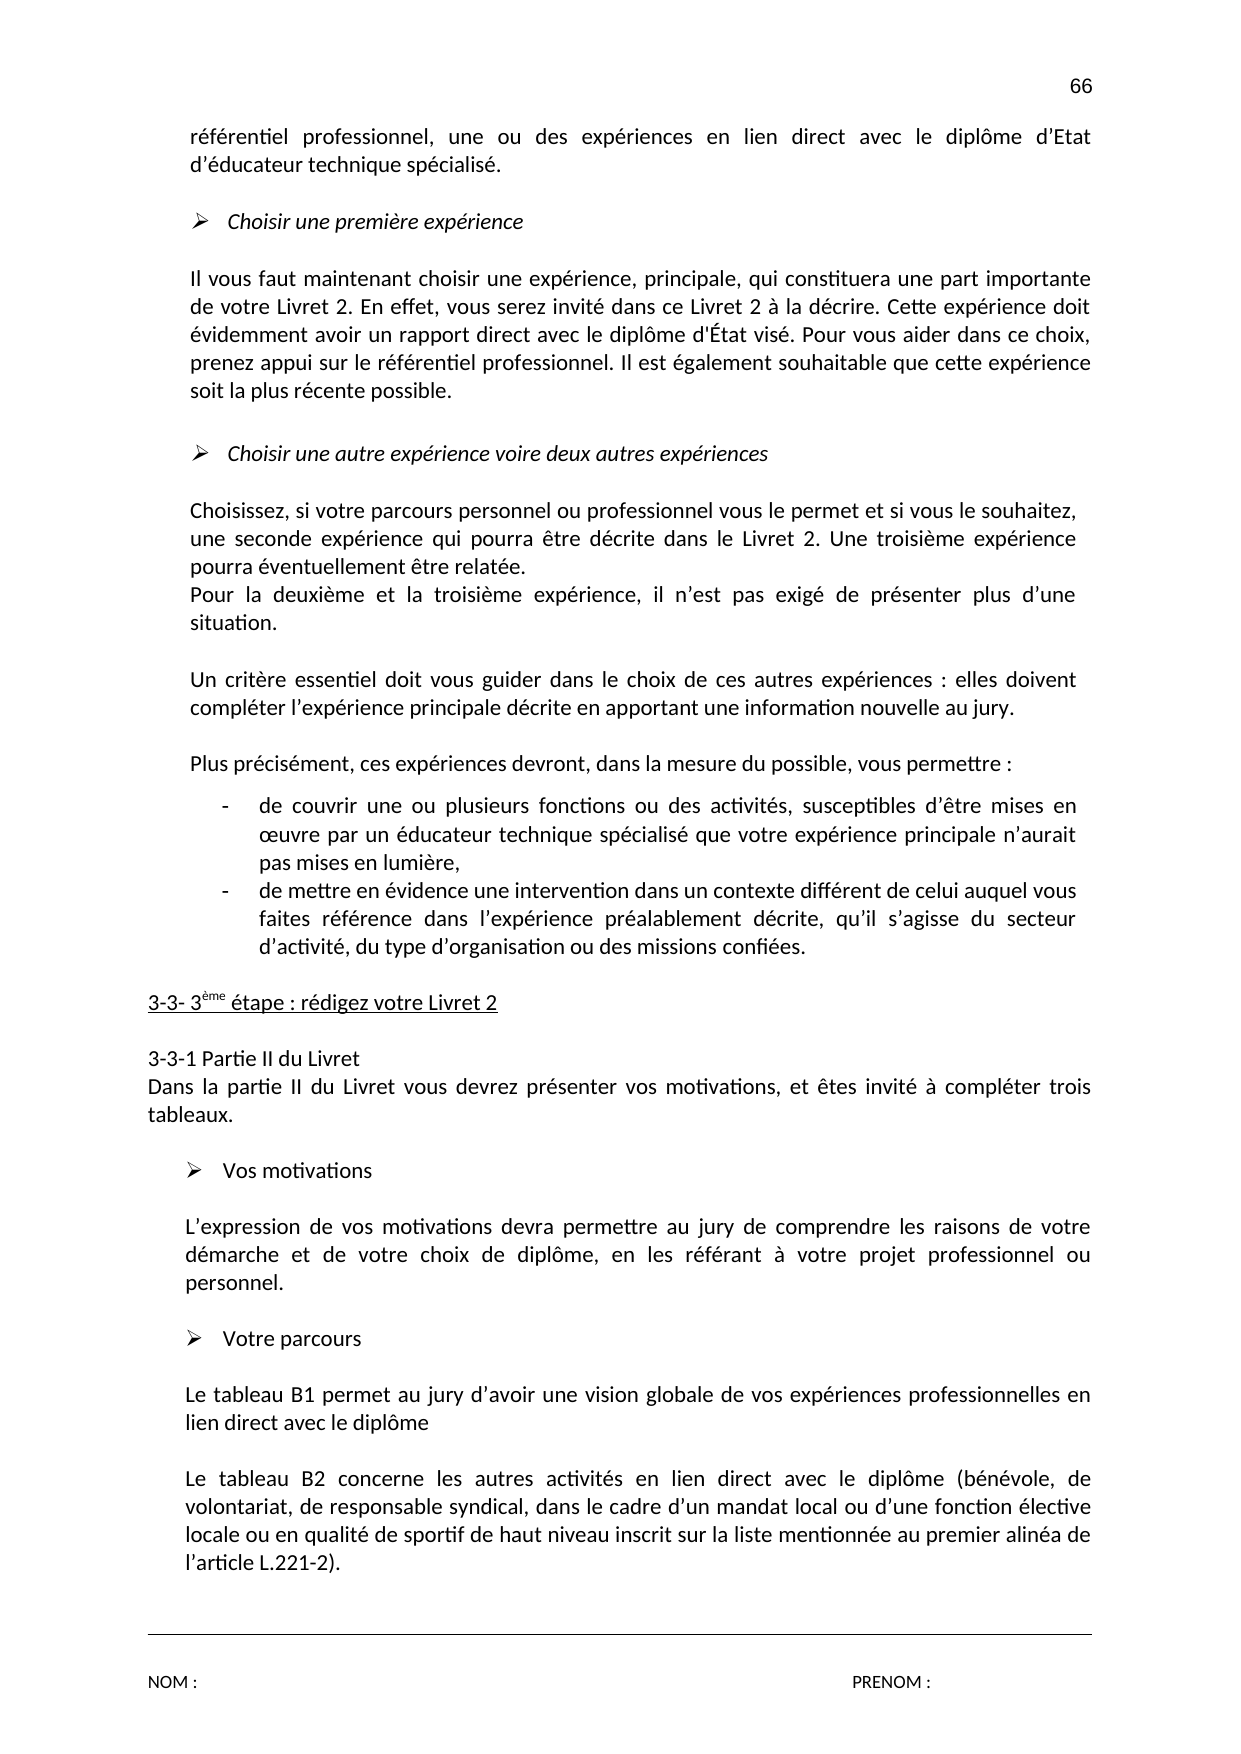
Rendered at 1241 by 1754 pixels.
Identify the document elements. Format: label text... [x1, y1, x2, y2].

list Choisir une autre expérience voire deux autres expériences [190, 439, 1092, 467]
text Il vous faut maintenant choisir une expérience, principale, qui constituera une part importante de votre Livret 2. En effet, vous serez invité dans ce Livret 2 à la décrire. Cette expérience doit évidemment avoir un rapport direct avec le diplôme d'État visé. Pour vous aider dans ce choix, prenez appui sur le référentiel professionnel. Il est également souhaitable que cette expérience soit la plus récente possible. [190, 264, 1092, 404]
text Le tableau B1 permet au jury d’avoir une vision globale de vos expériences professionnelles en lien direct avec le diplôme [185, 1380, 1093, 1436]
text Dans la partie II du Livret vous devrez présenter vos motivations, et êtes invité à compléter trois tableaux. [148, 1072, 1092, 1128]
text Plus précisément, ces expériences devront, dans la mesure du possible, vous permettre : [190, 749, 1078, 777]
list Vos motivations [185, 1156, 1092, 1184]
text Un critère essentiel doit vous guider dans le choix de ces autres expériences : elles doivent compléter l’expérience principale décrite en apportant une information nouvelle au jury. [190, 665, 1078, 721]
list Votre parcours [185, 1324, 1093, 1352]
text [190, 122, 1092, 178]
text 3-3- 3ème étape : rédigez votre Livret 2 [148, 988, 1092, 1016]
list de couvrir une ou plusieurs fonctions ou des activités, susceptibles d’être mises en œuvre par un éducateur technique spécialisé que votre expérience principale n’aurait pas mises en lumière, [221, 792, 1078, 876]
text 3-3-1 Partie II du Livret [148, 1044, 1092, 1072]
list Choisir une première expérience [190, 207, 1092, 235]
list de mettre en évidence une intervention dans un contexte différent de celui auquel vous faites référence dans l’expérience préalablement décrite, qu’il s’agisse du secteur d’activité, du type d’organisation ou des missions confiées. [221, 876, 1078, 960]
text Pour la deuxième et la troisième expérience, il n’est pas exigé de présenter plus d’une situation. [190, 580, 1078, 636]
text Choisissez, si votre parcours personnel ou professionnel vous le permet et si vous le souhaitez, une seconde expérience qui pourra être décrite dans le Livret 2. Une troisième expérience pourra éventuellement être relatée. [190, 496, 1078, 580]
text Le tableau B2 concerne les autres activités en lien direct avec le diplôme (bénévole, de volontariat, de responsable syndical, dans le cadre d’un mandat local ou d’une fonction élective locale ou en qualité de sportif de haut niveau inscrit sur la liste mentionnée au premier alinéa de l’article L.221-2). [185, 1464, 1093, 1576]
text L’expression de vos motivations devra permettre au jury de comprendre les raisons de votre démarche et de votre choix de diplôme, en les référant à votre projet professionnel ou personnel. [185, 1212, 1093, 1296]
